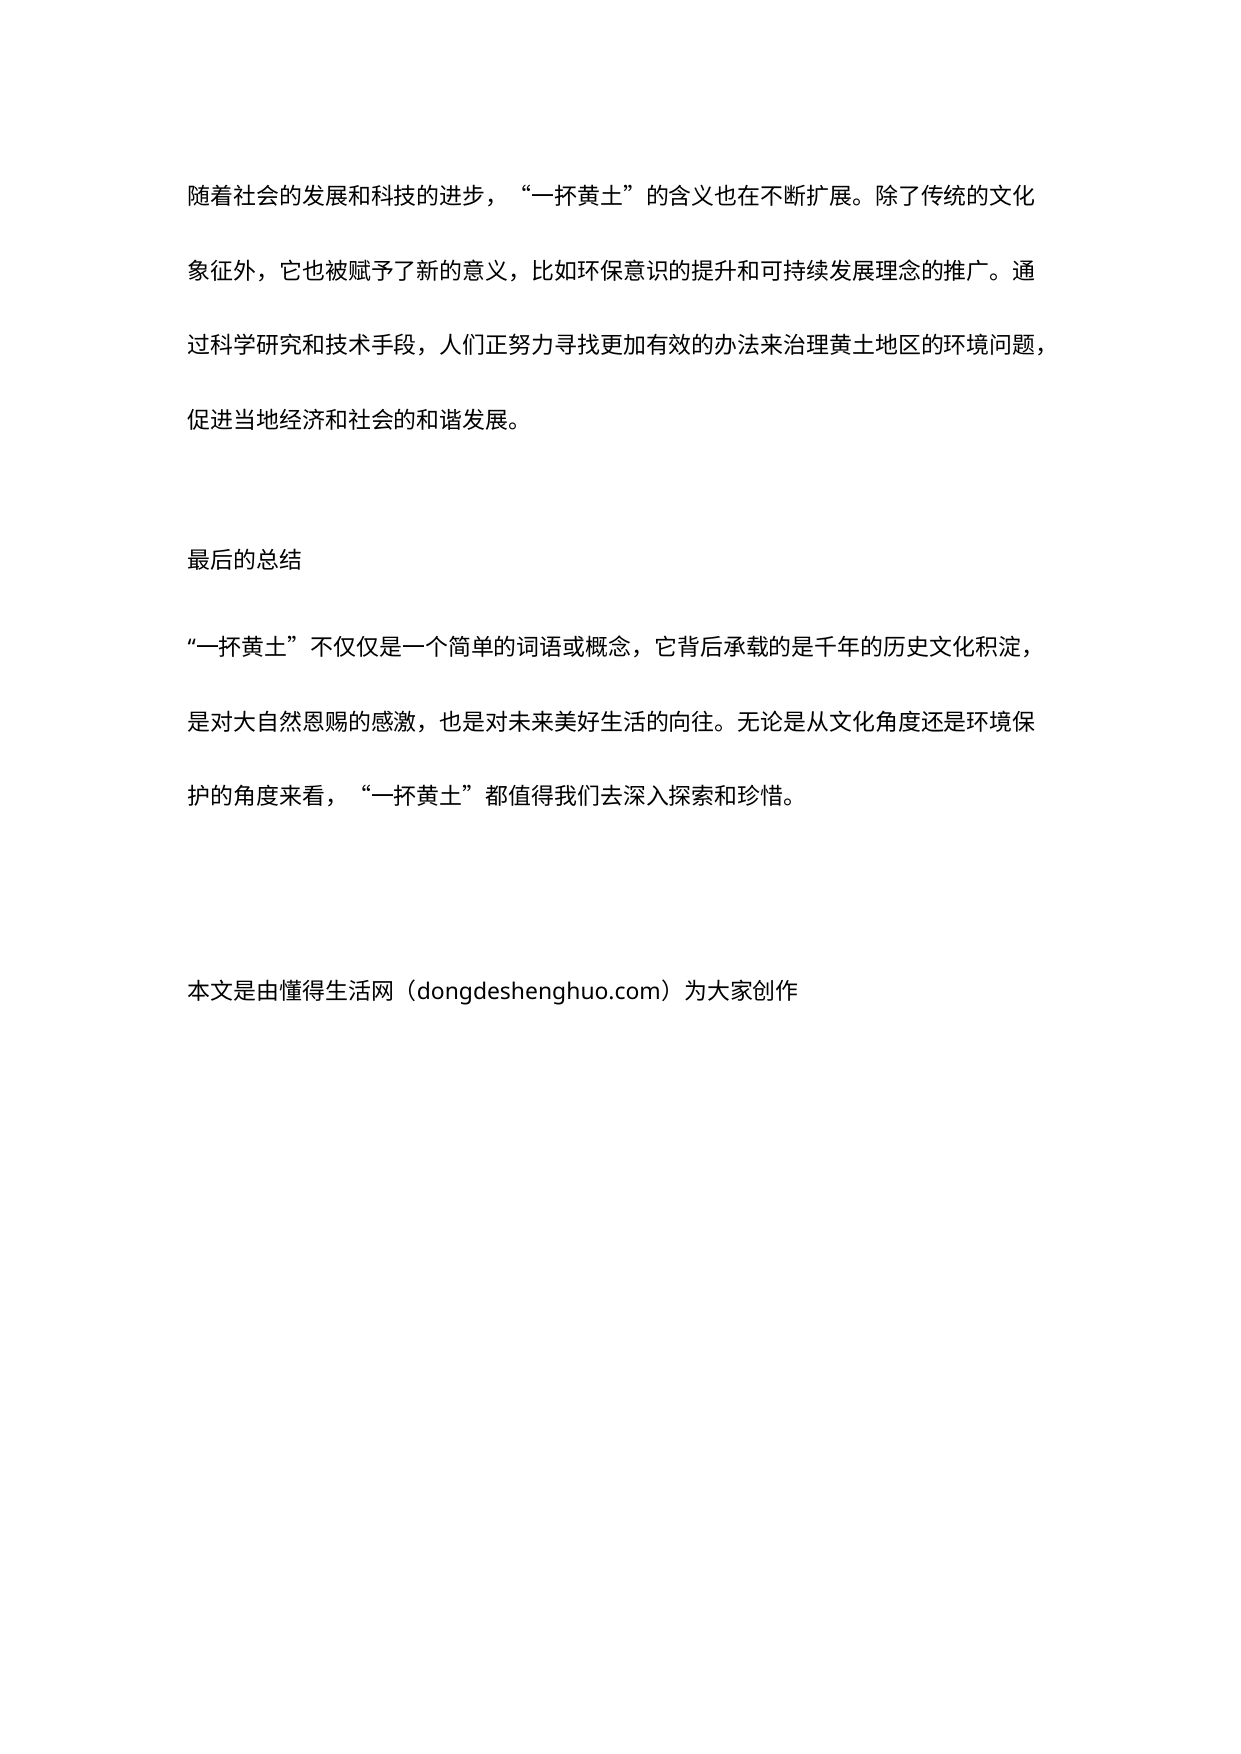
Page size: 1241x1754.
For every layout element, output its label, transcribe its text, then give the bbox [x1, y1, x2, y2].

text 本文是由懂得生活网（dongdeshenghuo.com）为大家创作 [187, 957, 1053, 1022]
text 随着社会的发展和科技的进步，“一抔黄土”的含义也在不断扩展。除了传统的文化象征外，它也被赋予了新的意义，比如环保意识的提升和可持续发展理念的推广。通过科学研究和技术手段，人们正努力寻找更加有效的办法来治理黄土地区的环境问题，促进当地经济和社会的和谐发展。 [187, 162, 1053, 451]
text 最后的总结 [187, 526, 1053, 591]
text “一抔黄土”不仅仅是一个简单的词语或概念，它背后承载的是千年的历史文化积淀，是对大自然恩赐的感激，也是对未来美好生活的向往。无论是从文化角度还是环境保护的角度来看，“一抔黄土”都值得我们去深入探索和珍惜。 [187, 613, 1053, 827]
